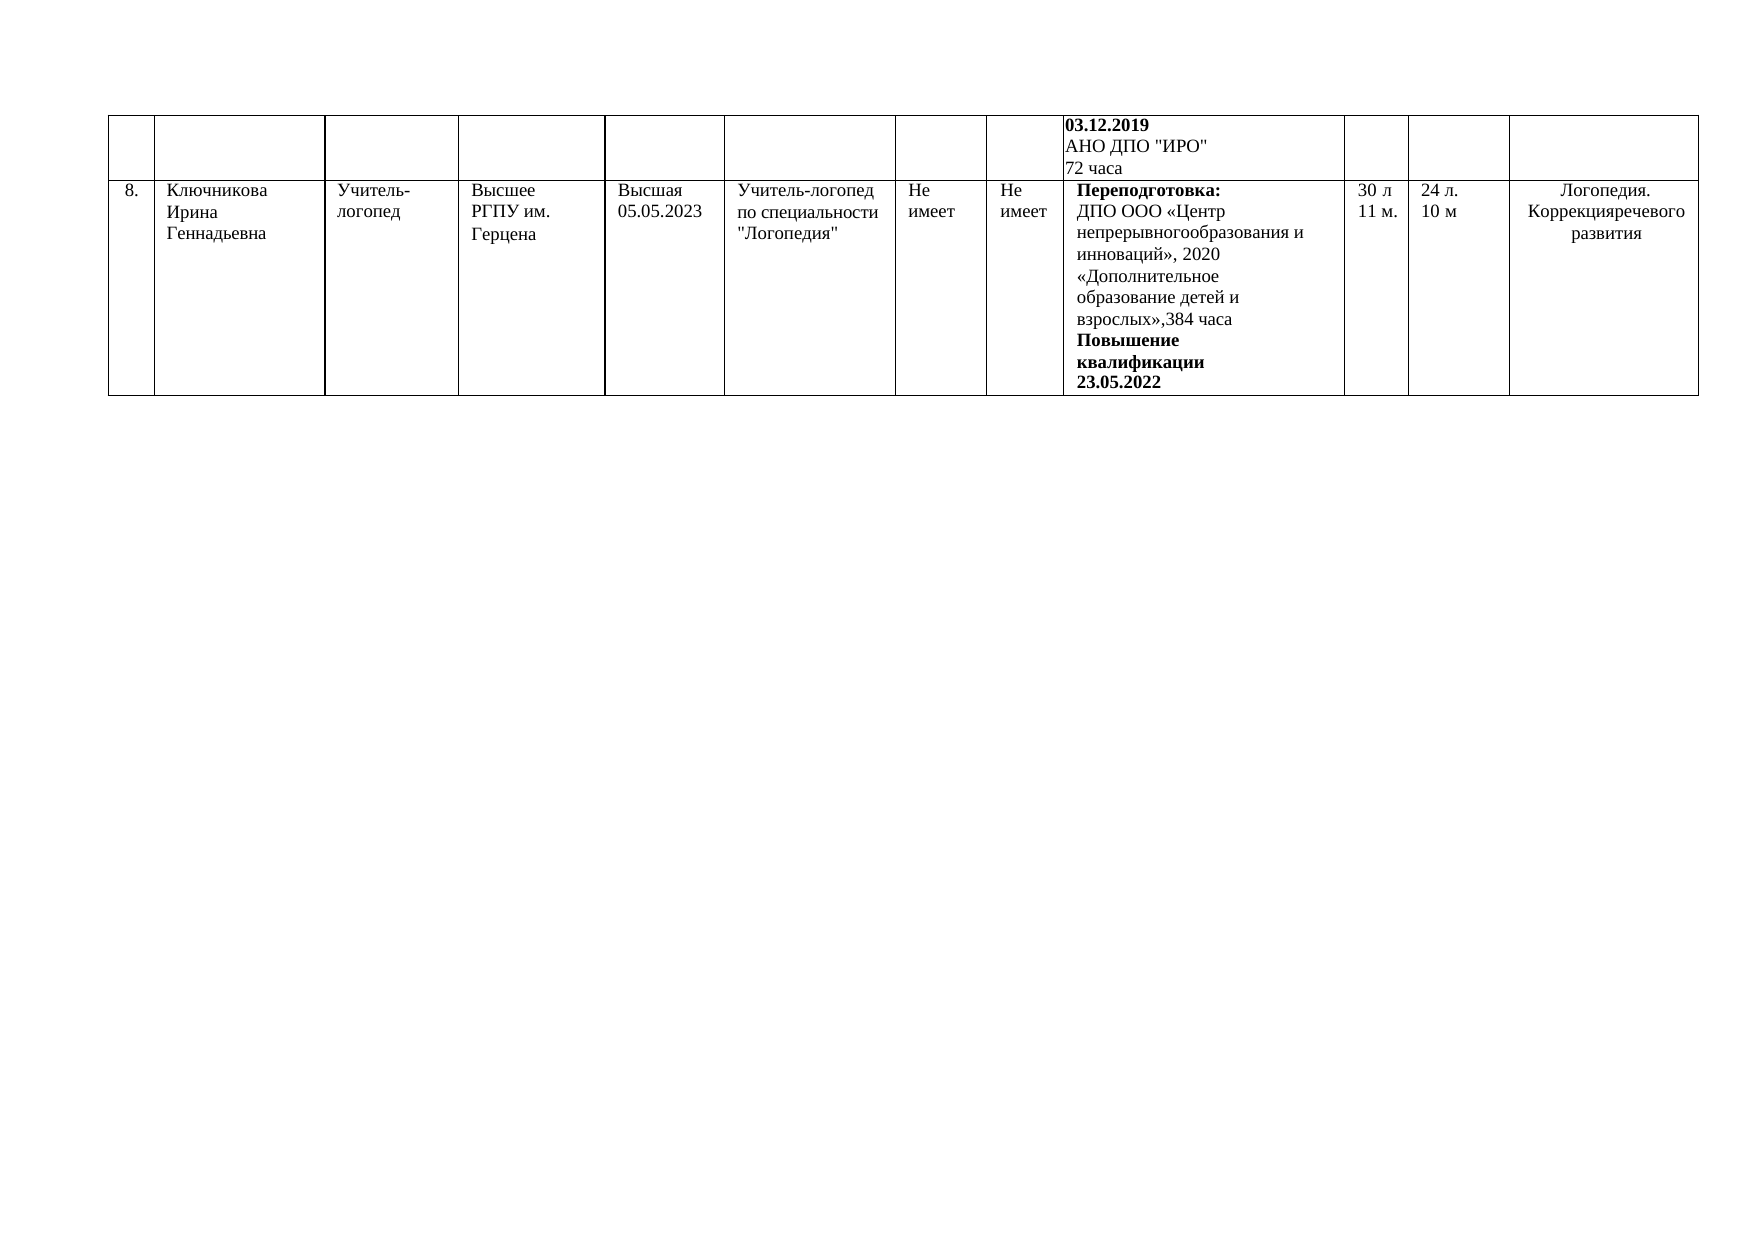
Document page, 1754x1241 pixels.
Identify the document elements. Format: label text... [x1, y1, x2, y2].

table_header [1345, 116, 1408, 179]
table_cell Переподготовка: ДПО ООО «Центр непрерывногообразования и инноваций», 2020 «Дополнительное образование детей и взрослых»,384 часа Повышение квалификации 23.05.2022 [1064, 181, 1344, 394]
table_cell Высшее РГПУ им. Герцена [459, 181, 604, 394]
table_header [109, 116, 154, 179]
table_cell Логопедия. Коррекцияречевого развития [1510, 181, 1698, 394]
table_cell 24 л. 10 м [1409, 181, 1509, 394]
table_cell 30 л 11 м. [1345, 181, 1408, 394]
table_cell Высшая 05.05.2023 [606, 181, 724, 394]
table_cell Ключникова Ирина Геннадьевна [155, 181, 324, 394]
table_header [326, 116, 458, 179]
table_header [155, 116, 324, 179]
table_cell Учитель-логопед по специальности "Логопедия" [725, 181, 895, 394]
table_header [459, 116, 604, 179]
table_header [987, 116, 1063, 179]
table_header [606, 116, 724, 179]
table_header 03.12.2019 АНО ДПО "ИРО" 72 часа [1064, 116, 1344, 179]
table_header [896, 116, 986, 179]
table_header [1510, 116, 1698, 179]
table_cell Не имеет [987, 181, 1063, 394]
table_cell Не имеет [896, 181, 986, 394]
table_cell Учитель- логопед [326, 181, 458, 394]
table_cell 8. [109, 181, 154, 394]
table_header [725, 116, 895, 179]
table_header [1409, 116, 1509, 179]
